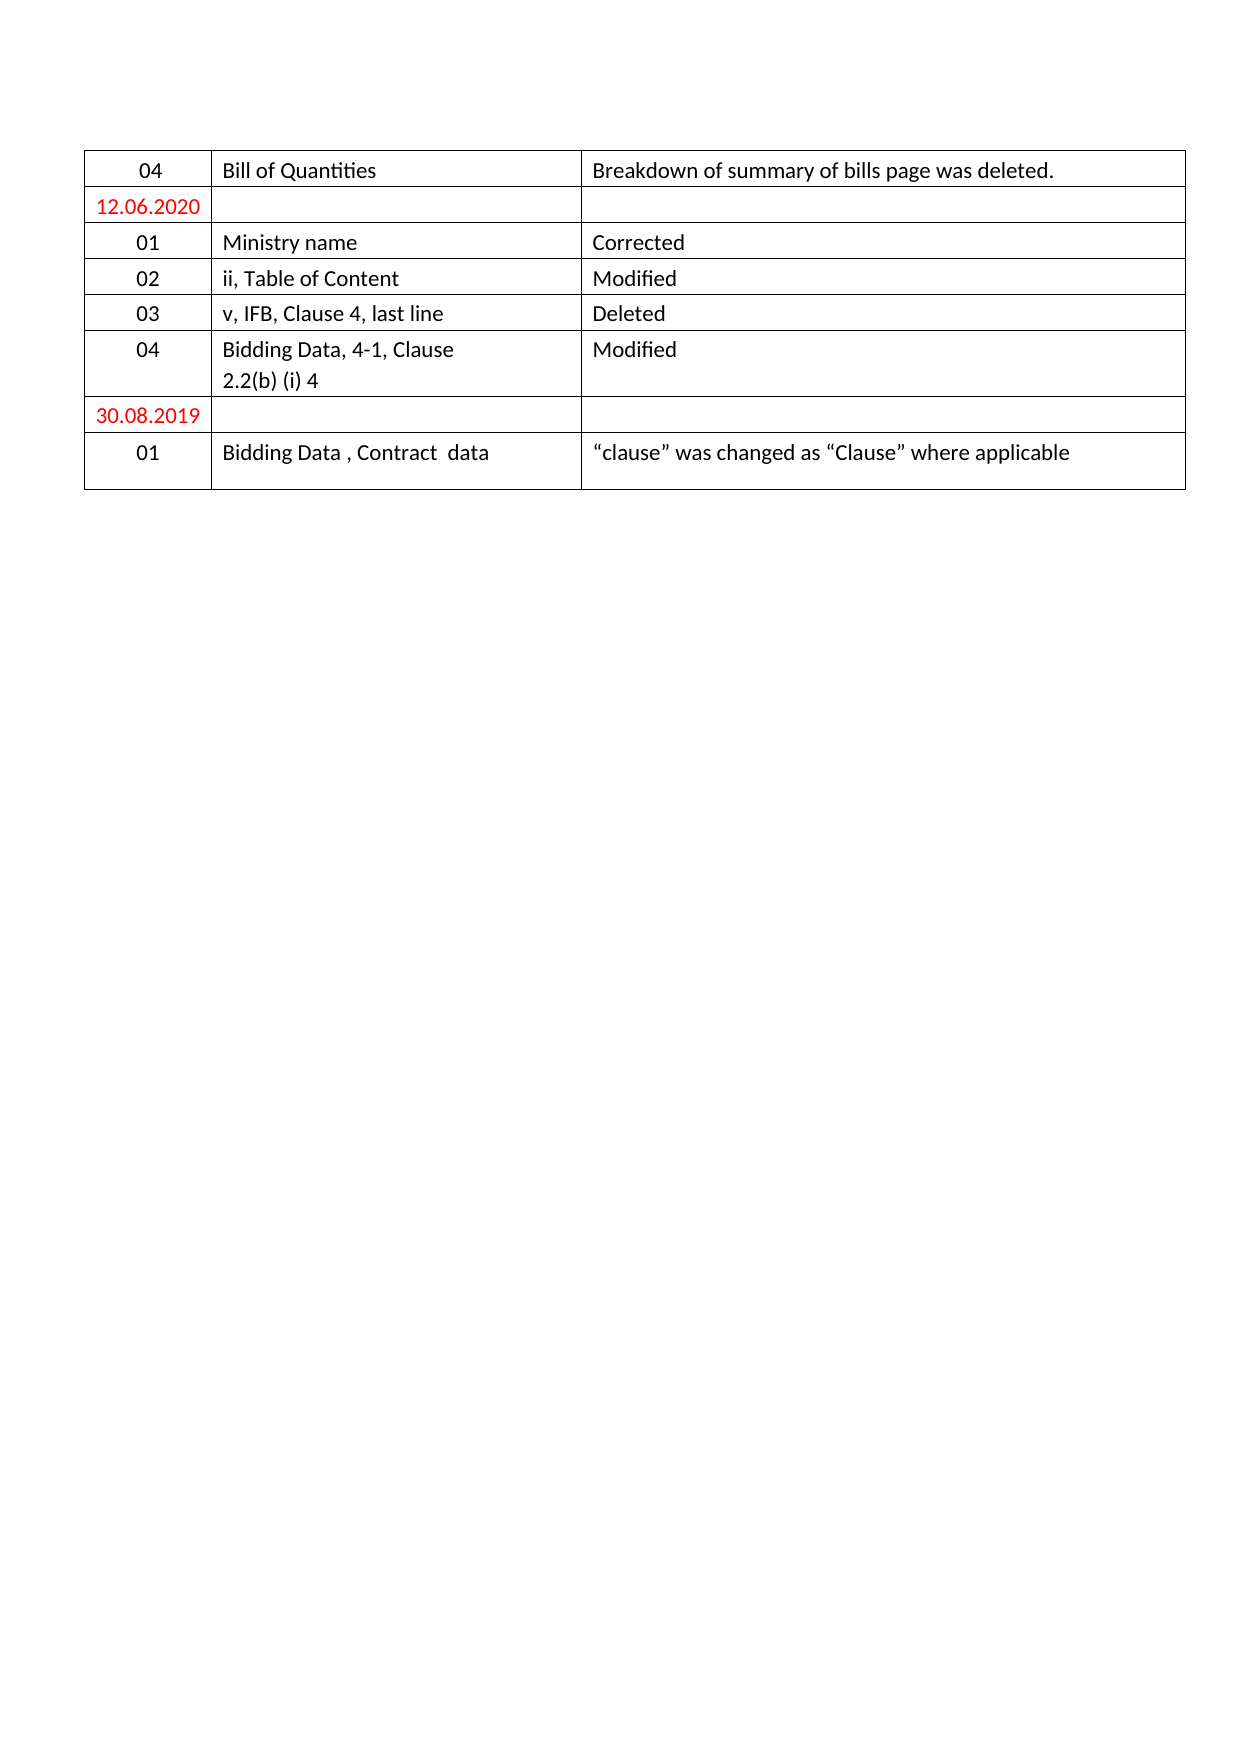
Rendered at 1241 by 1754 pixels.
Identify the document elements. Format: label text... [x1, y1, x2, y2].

table_cell Bidding Data , Contract data [212, 433, 581, 489]
table_cell [582, 187, 1185, 222]
table_cell Ministry name [212, 223, 581, 258]
table_cell Corrected [582, 223, 1185, 258]
table_cell Deleted [582, 295, 1185, 330]
table_cell 04 [85, 331, 211, 396]
table_cell [212, 397, 581, 432]
table_cell ii, Table of Content [212, 259, 581, 294]
table_cell v, IFB, Clause 4, last line [212, 295, 581, 330]
table_cell Modified [582, 259, 1185, 294]
table_cell 01 [85, 223, 211, 258]
table_cell 03 [85, 295, 211, 330]
table_cell Bill of Quantities [212, 151, 581, 186]
table_cell 02 [85, 259, 211, 294]
table_cell 12.06.2020 [85, 187, 211, 222]
table_cell Modified [582, 331, 1185, 396]
table_cell [212, 187, 581, 222]
table_cell Bidding Data, 4-1, Clause 2.2(b) (i) 4 [212, 331, 581, 396]
table_cell 30.08.2019 [85, 397, 211, 432]
table_cell “clause” was changed as “Clause” where applicable [582, 433, 1185, 489]
table_cell 04 [85, 151, 211, 186]
table_cell Breakdown of summary of bills page was deleted. [582, 151, 1185, 186]
table_cell 01 [85, 433, 211, 489]
table_cell [582, 397, 1185, 432]
